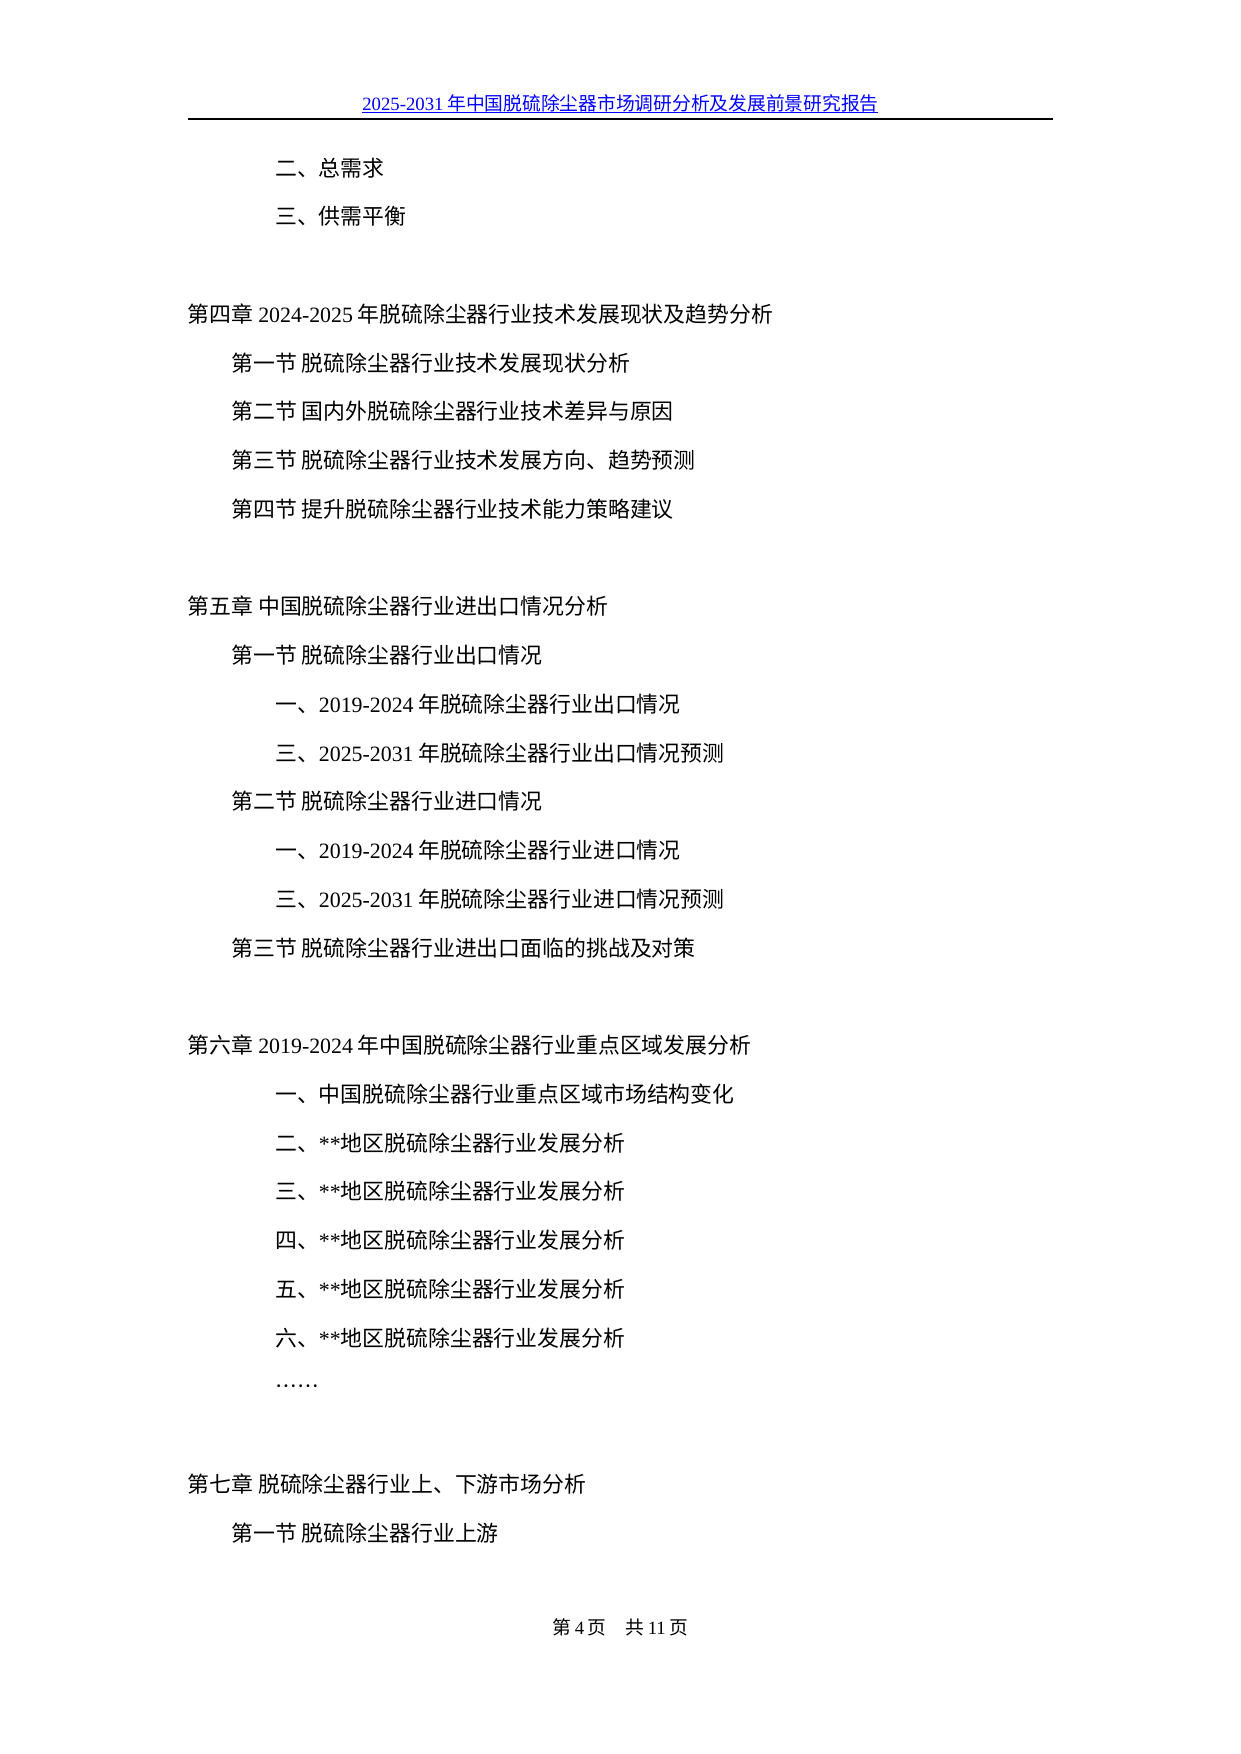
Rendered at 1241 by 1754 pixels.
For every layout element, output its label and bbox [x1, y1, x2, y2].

text [187, 150, 1053, 1548]
